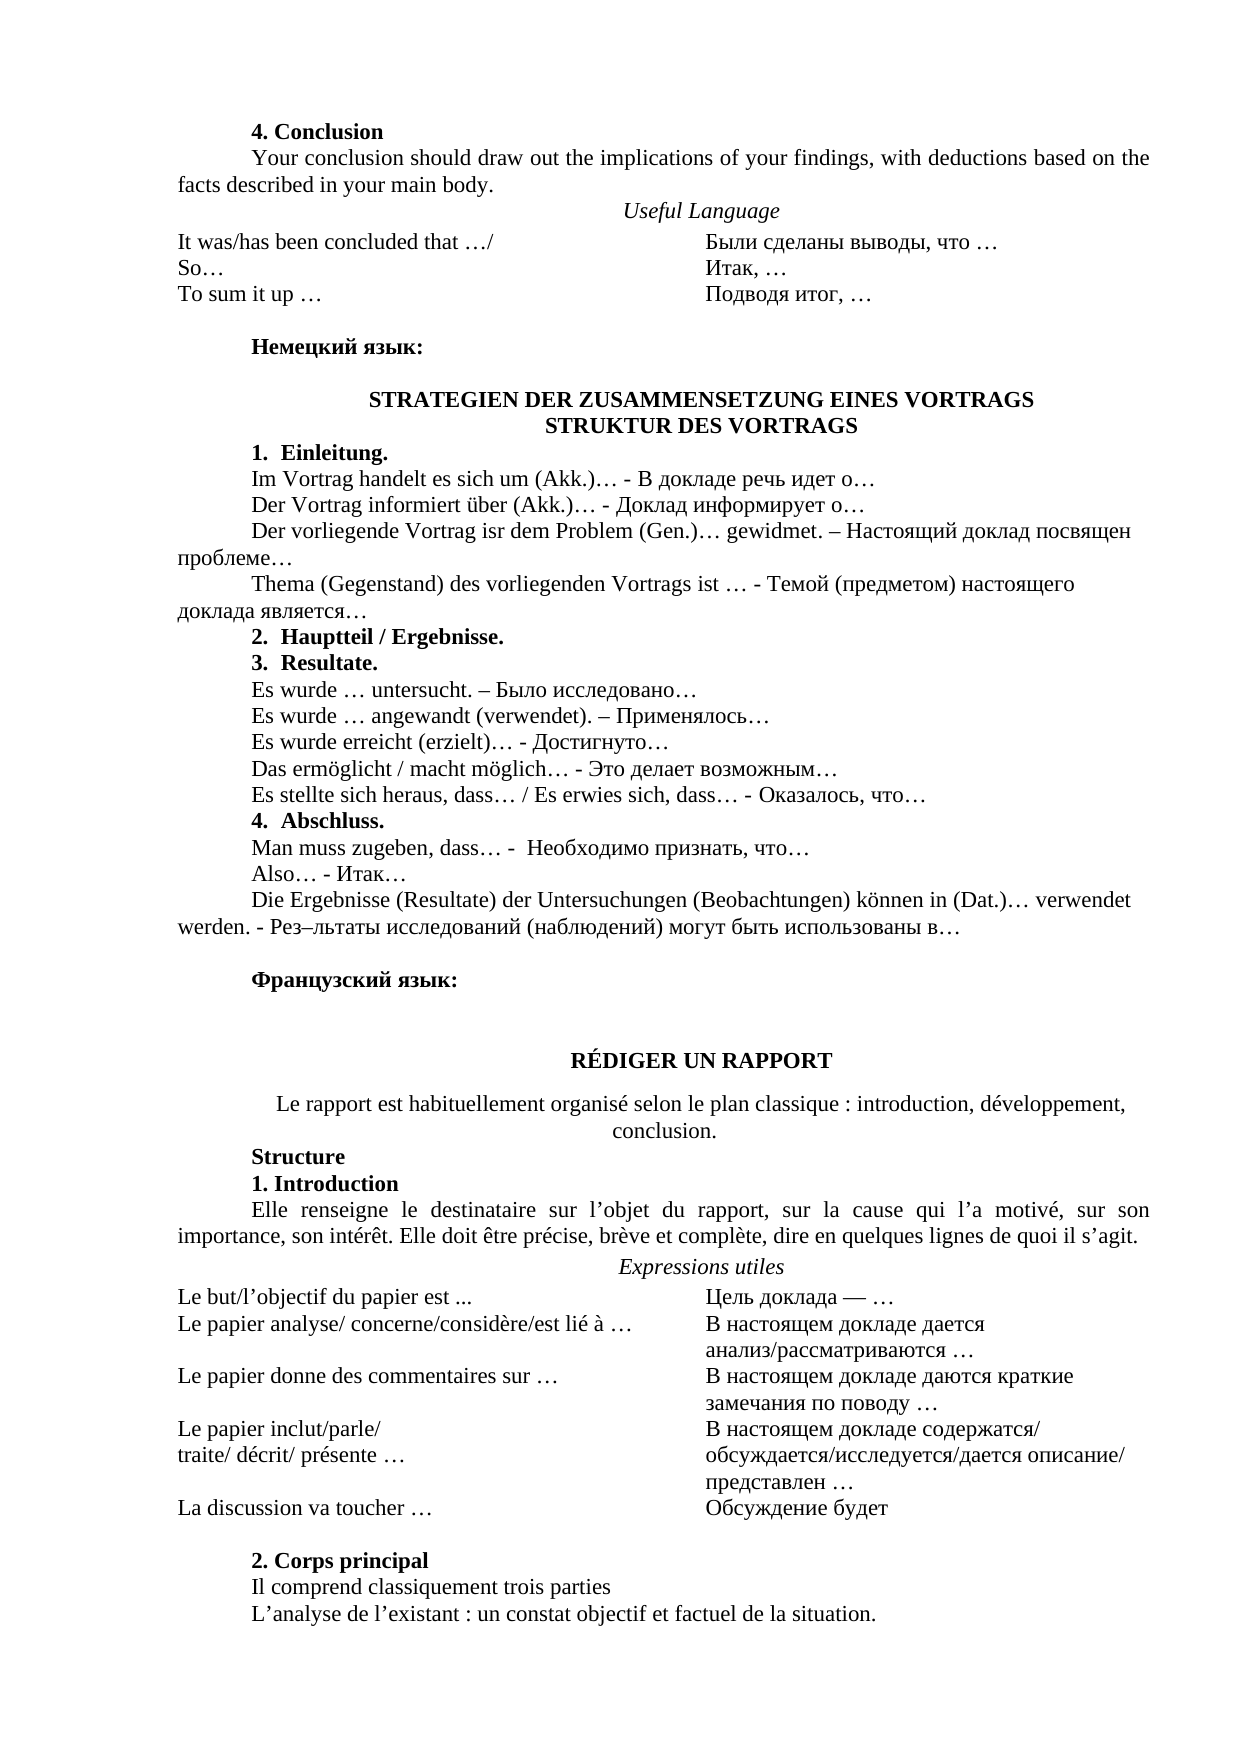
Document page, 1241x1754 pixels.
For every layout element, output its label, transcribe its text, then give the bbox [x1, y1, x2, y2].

text Also… - Итак… [177, 860, 1152, 887]
table_cell В настоящем докладе даются краткие замечания по поводу … [694, 1363, 1137, 1415]
text RÉDIGER UN RAPPORT [177, 1047, 1152, 1074]
text Немецкий язык: [177, 333, 1152, 359]
table_header It was/has been concluded that …/ So… To sum it up … [166, 228, 694, 307]
text Thema (Gegenstand) des vorliegenden Vortrags ist … - Темой (предметом) настоящего доклада является… [177, 570, 1152, 623]
table_cell В настоящем докладе дается анализ/рассматриваются … [694, 1310, 1137, 1362]
text Man muss zugeben, dass… - Необходимо признать, что… [177, 834, 1152, 860]
table_cell Le papier inclut/parle/ traite/ décrit/ présente … [166, 1415, 694, 1494]
text L’analyse de l’existant : un constat objectif et factuel de la situation. [177, 1599, 1152, 1626]
table_header Le but/l’objectif du papier est ... [166, 1283, 694, 1310]
text Your conclusion should draw out the implications of your findings, with deductions based on the facts described in your main body. [177, 144, 1152, 197]
text Es wurde … angewandt (verwendet). – Применялось… [177, 702, 1152, 728]
table_header Цель доклада — … [694, 1283, 1137, 1310]
text Es wurde … untersucht. – Было исследовано… [177, 676, 1152, 702]
text Le rapport est habituellement organisé selon le plan classique : introduction, développement, conclusion. [177, 1091, 1152, 1143]
text Elle renseigne le destinataire sur l’objet du rapport, sur la cause qui l’a motivé, sur son importance, son intérêt. Elle doit être précise, brève et complète, dire en quelques lignes de quoi il s’agit. [177, 1196, 1152, 1249]
list Hauptteil / Ergebnisse. [177, 623, 1152, 649]
text Expressions utiles [177, 1253, 1152, 1279]
text Французский язык: [177, 966, 1152, 992]
text Die Ergebnisse (Resultate) der Untersuchungen (Beobachtungen) können in (Dat.)… verwendet werden. - Рез–льтаты исследований (наблюдений) могут быть использованы в… [177, 887, 1152, 939]
table_cell La discussion va toucher … [166, 1494, 694, 1521]
text STRATEGIEN DER ZUSAMMENSETZUNG EINES VORTRAGS [177, 386, 1152, 412]
table_cell Le papier donne des commentaires sur … [166, 1363, 694, 1415]
text Useful Language [177, 197, 1152, 223]
text Der Vortrag informiert über (Akk.)… - Доклад информирует о… [177, 491, 1152, 518]
text Structure [177, 1143, 1152, 1169]
table_cell Le papier analyse/ concerne/considère/est lié à … [166, 1310, 694, 1362]
list Einleitung. [177, 438, 1152, 465]
text STRUKTUR DES VORTRAGS [177, 412, 1152, 438]
text 4. Conclusion [177, 118, 1152, 144]
list Abschluss. [177, 807, 1152, 834]
text 2. Corps principal [177, 1547, 1152, 1573]
table_header Были сделаны выводы, что … Итак, … Подводя итог, … [694, 228, 1152, 307]
text Es wurde erreicht (erzielt)… - Достигнуто… [177, 728, 1152, 755]
table_cell Обсуждение будет [694, 1494, 1137, 1521]
text Im Vortrag handelt es sich um (Akk.)… - В докладе речь идет о… [177, 465, 1152, 491]
list Resultate. [177, 649, 1152, 676]
text Das ermöglicht / macht möglich… - Это делает возможным… [177, 755, 1152, 781]
table_cell В настоящем докладе содержатся/ обсуждается/исследуется/дается описание/ представлен … [694, 1415, 1137, 1494]
text Es stellte sich heraus, dass… / Es erwies sich, dass… - Оказалось, что… [177, 781, 1152, 807]
text Il comprend classiquement trois parties [177, 1573, 1152, 1599]
text 1. Introduction [177, 1169, 1152, 1196]
text Der vorliegende Vortrag isr dem Problem (Gen.)… gewidmet. – Настоящий доклад посвящен проблеме… [177, 518, 1152, 570]
